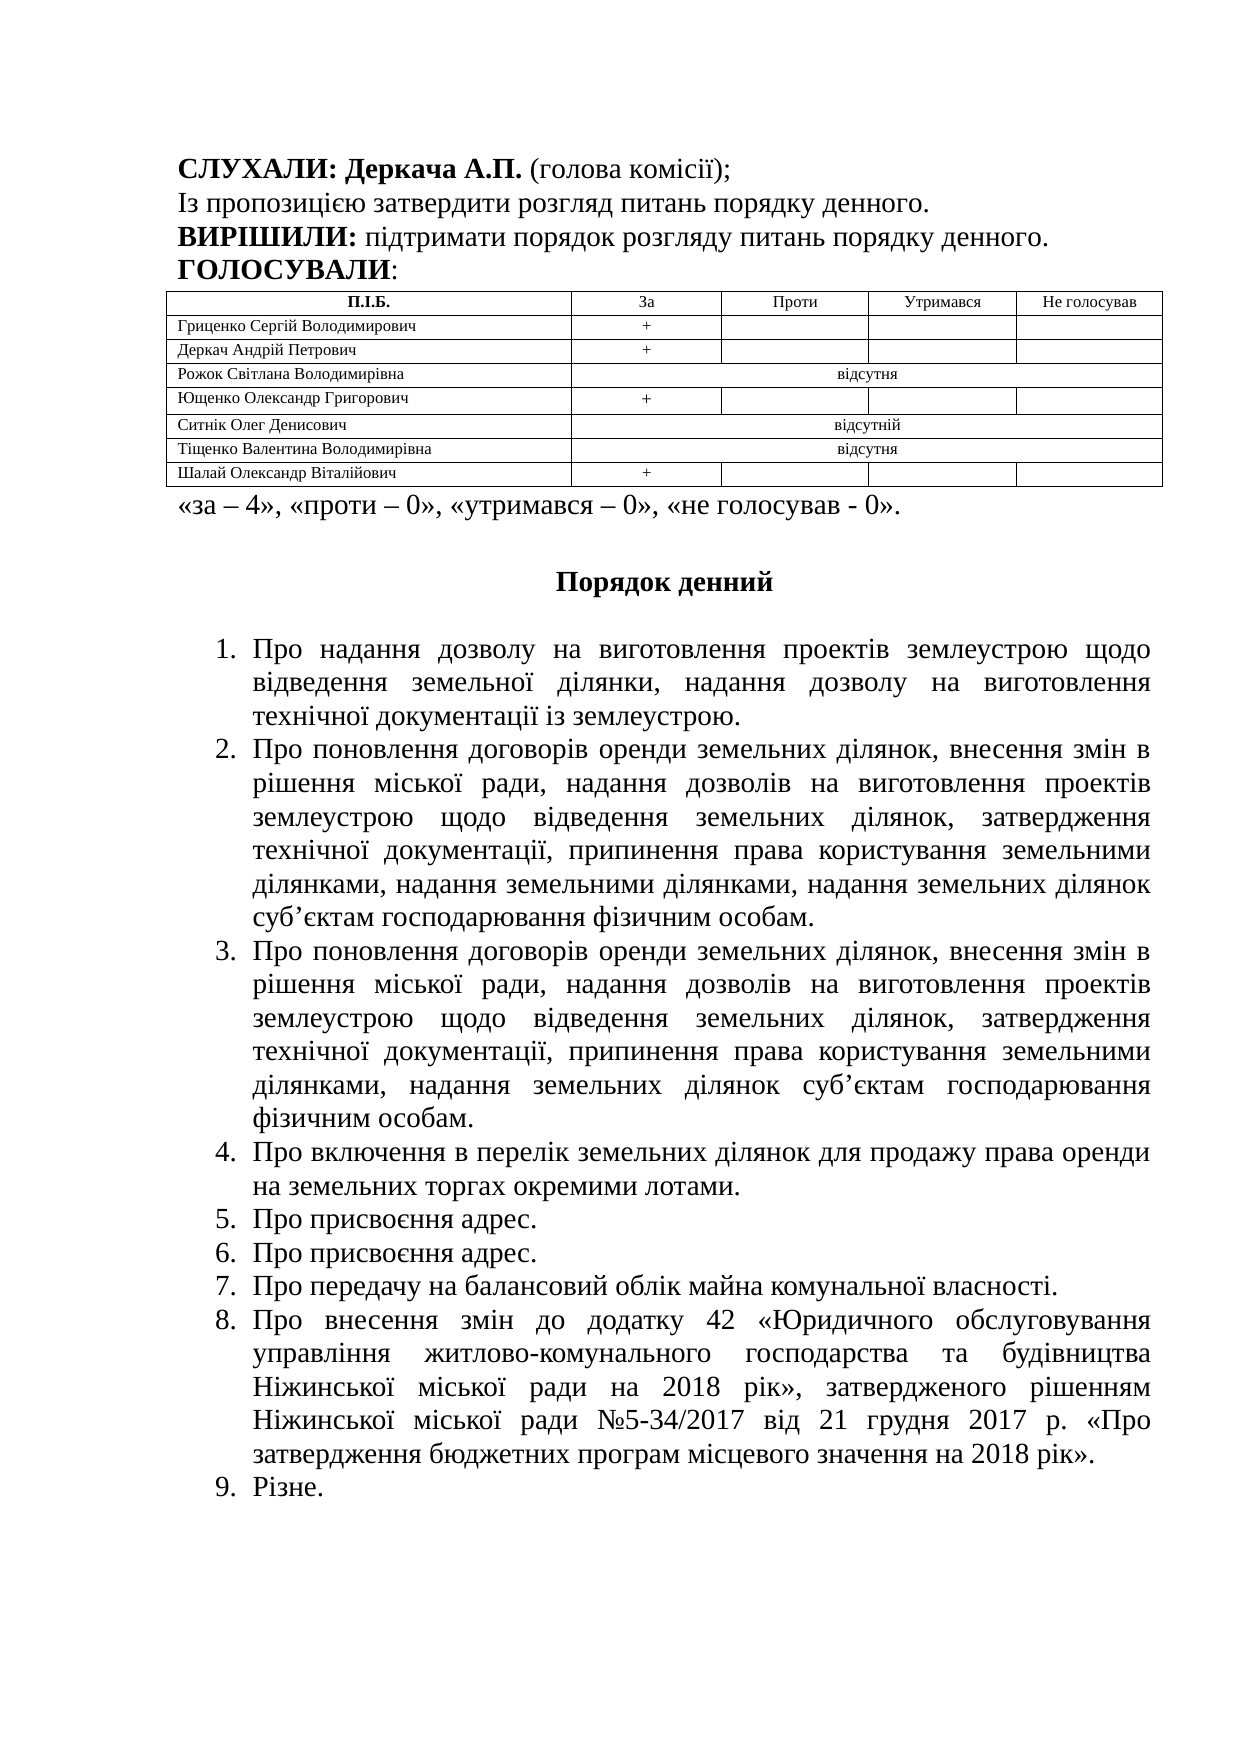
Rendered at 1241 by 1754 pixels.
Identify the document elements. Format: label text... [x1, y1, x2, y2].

table_cell Деркач Андрій Петрович [167, 340, 571, 363]
text ГОЛОСУВАЛИ: [177, 252, 1152, 286]
table_cell Шалай Олександр Віталійович [167, 463, 571, 486]
table_cell [869, 316, 1016, 339]
table_cell [869, 463, 1016, 486]
table_header За [572, 292, 721, 315]
list Про присвоєння адрес. [215, 1235, 1152, 1268]
table_cell Ющенко Олександр Григорович [167, 388, 571, 413]
table_cell відсутній [572, 415, 1162, 438]
table_cell [1017, 316, 1162, 339]
table_cell [1017, 463, 1162, 486]
list Про поновлення договорів оренди земельних ділянок, внесення змін в рішення міської ради, надання дозволів на виготовлення проектів землеустрою щодо відведення земельних ділянок, затвердження технічної документації, припинення права користування земельними ділянками, надання земельних ділянок суб’єктам господарювання фізичним особам. [215, 933, 1152, 1134]
list Про присвоєння адрес. [215, 1201, 1152, 1235]
table_header Не голосував [1017, 292, 1162, 315]
table_cell Ситнік Олег Денисович [167, 415, 571, 438]
table_cell [1017, 340, 1162, 363]
table_cell [722, 463, 868, 486]
table_cell + [572, 388, 721, 413]
table_cell Тіщенко Валентина Володимирівна [167, 439, 571, 462]
table_cell Рожок Світлана Володимирівна [167, 364, 571, 387]
table_cell Гриценко Сергій Володимирович [167, 316, 571, 339]
table_cell + [572, 316, 721, 339]
table_cell + [572, 463, 721, 486]
list Про включення в перелік земельних ділянок для продажу права оренди на земельних торгах окремими лотами. [215, 1134, 1152, 1201]
table_cell [722, 388, 868, 413]
table_cell відсутня [572, 439, 1162, 462]
text Із пропозицією затвердити розгляд питань порядку денного. [177, 185, 1152, 219]
table_header Утримався [869, 292, 1016, 315]
table_cell [869, 388, 1016, 413]
text СЛУХАЛИ: Деркача А.П. (голова комісії); [177, 152, 1152, 185]
table_cell [722, 340, 868, 363]
text ВИРІШИЛИ: підтримати порядок розгляду питань порядку денного. [177, 219, 1152, 252]
list Про поновлення договорів оренди земельних ділянок, внесення змін в рішення міської ради, надання дозволів на виготовлення проектів землеустрою щодо відведення земельних ділянок, затвердження технічної документації, припинення права користування земельними ділянками, надання земельними ділянками, надання земельних ділянок суб’єктам господарювання фізичним особам. [215, 732, 1152, 933]
list Про надання дозволу на виготовлення проектів землеустрою щодо відведення земельної ділянки, надання дозволу на виготовлення технічної документації із землеустрою. [215, 631, 1152, 732]
list Про внесення змін до додатку 42 «Юридичного обслуговування управління житлово-комунального господарства та будівництва Ніжинської міської ради на 2018 рік», затвердженого рішенням Ніжинської міської ради №5-34/2017 від 21 грудня 2017 р. «Про затвердження бюджетних програм місцевого значення на 2018 рік». [215, 1302, 1152, 1469]
table_header П.І.Б. [167, 292, 571, 315]
table_cell відсутня [572, 364, 1162, 387]
text «за – 4», «проти – 0», «утримався – 0», «не голосував - 0». [177, 487, 1152, 520]
text Порядок денний [177, 564, 1152, 597]
list Про передачу на балансовий облік майна комунальної власності. [215, 1268, 1152, 1302]
table_header Проти [722, 292, 868, 315]
table_cell [1017, 388, 1162, 413]
table_cell [869, 340, 1016, 363]
table_cell [722, 316, 868, 339]
table_cell + [572, 340, 721, 363]
list Різне. [215, 1469, 1152, 1503]
